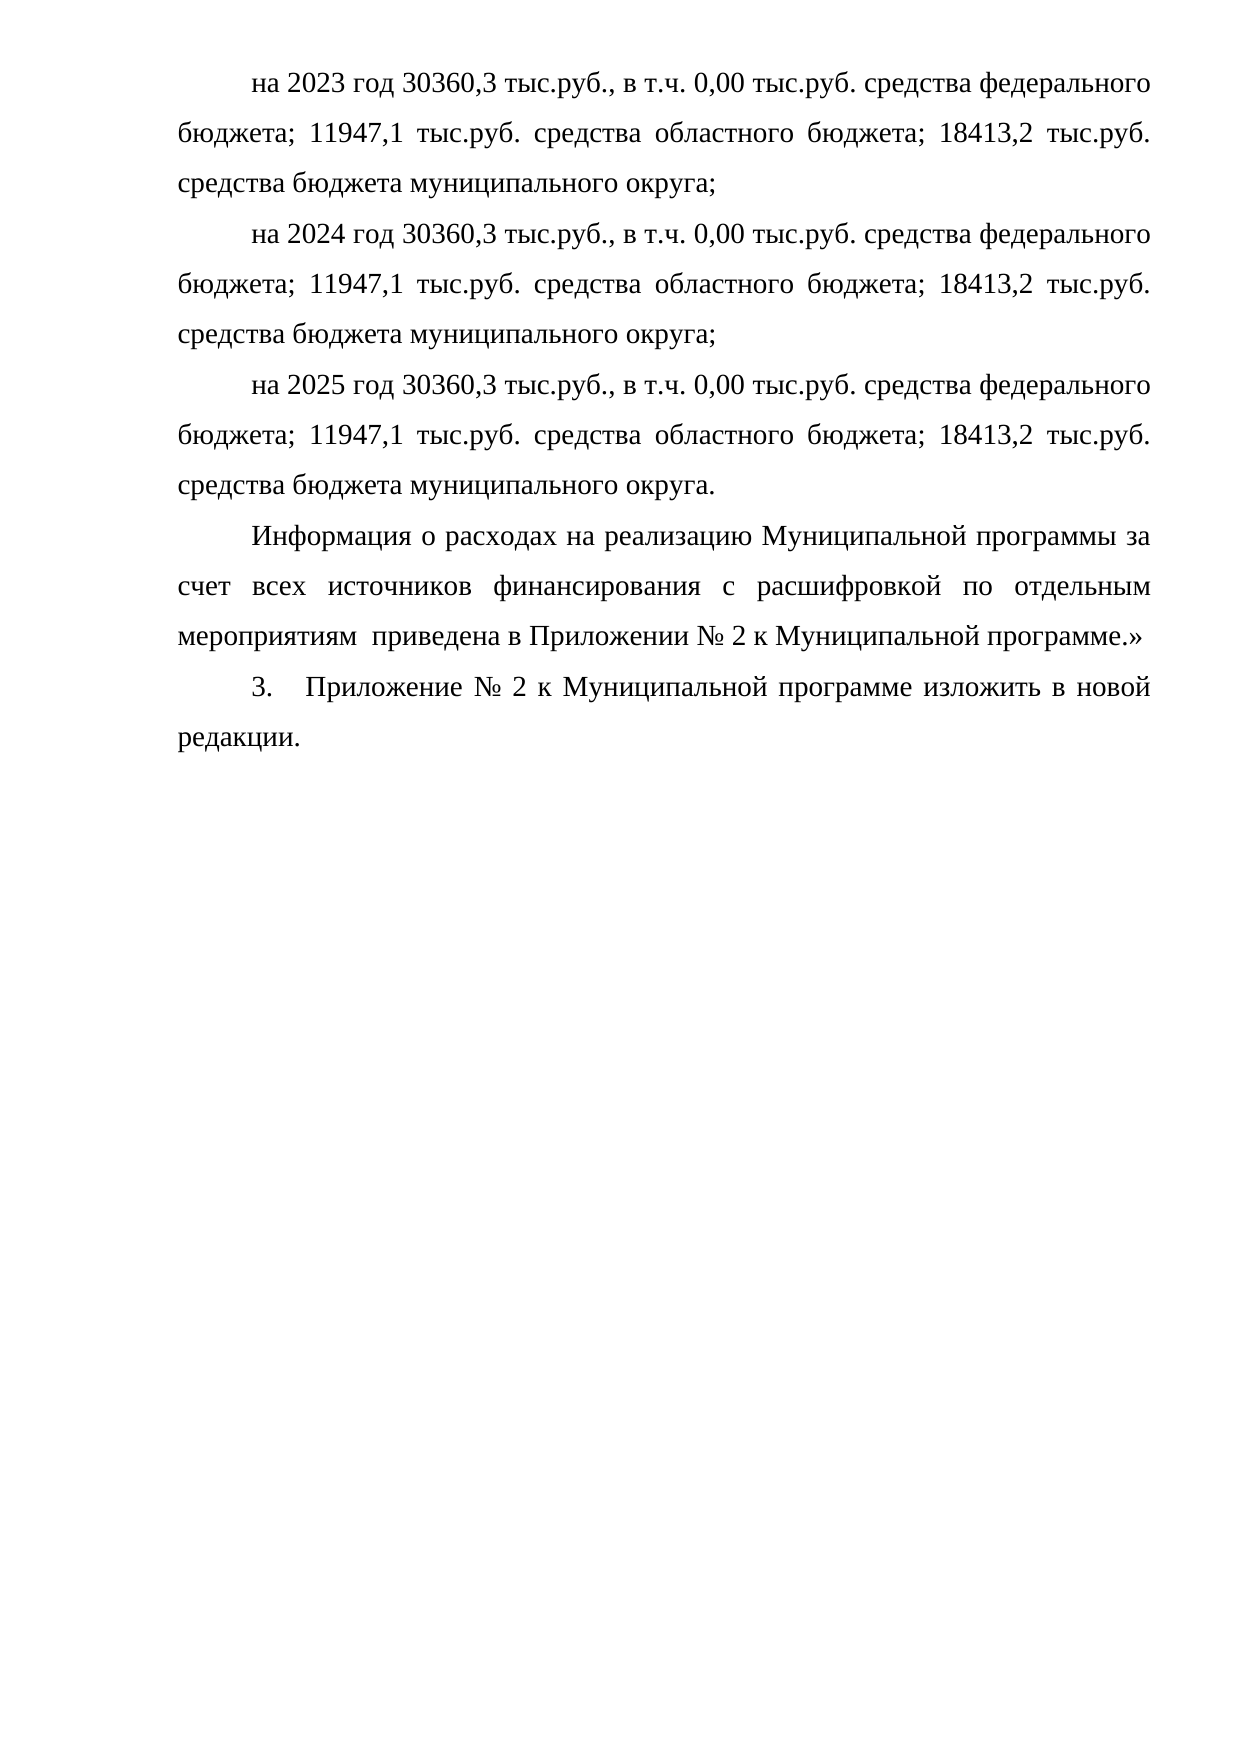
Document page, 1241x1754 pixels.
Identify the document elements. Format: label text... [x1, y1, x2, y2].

text на 2025 год 30360,3 тыс.руб., в т.ч. 0,00 тыс.руб. средства федерального бюджета; 11947,1 тыс.руб. средства областного бюджета; 18413,2 тыс.руб. средства бюджета муниципального округа. [177, 367, 1152, 501]
text на 2024 год 30360,3 тыс.руб., в т.ч. 0,00 тыс.руб. средства федерального бюджета; 11947,1 тыс.руб. средства областного бюджета; 18413,2 тыс.руб. средства бюджета муниципального округа; [177, 216, 1152, 350]
text на 2023 год 30360,3 тыс.руб., в т.ч. 0,00 тыс.руб. средства федерального бюджета; 11947,1 тыс.руб. средства областного бюджета; 18413,2 тыс.руб. средства бюджета муниципального округа; [177, 65, 1152, 199]
text Информация о расходах на реализацию Муниципальной программы за счет всех источников финансирования с расшифровкой по отдельным мероприятиям приведена в Приложении № 2 к Муниципальной программе.» [177, 518, 1152, 652]
text 3. Приложение № 2 к Муниципальной программе изложить в новой редакции. [177, 669, 1152, 753]
